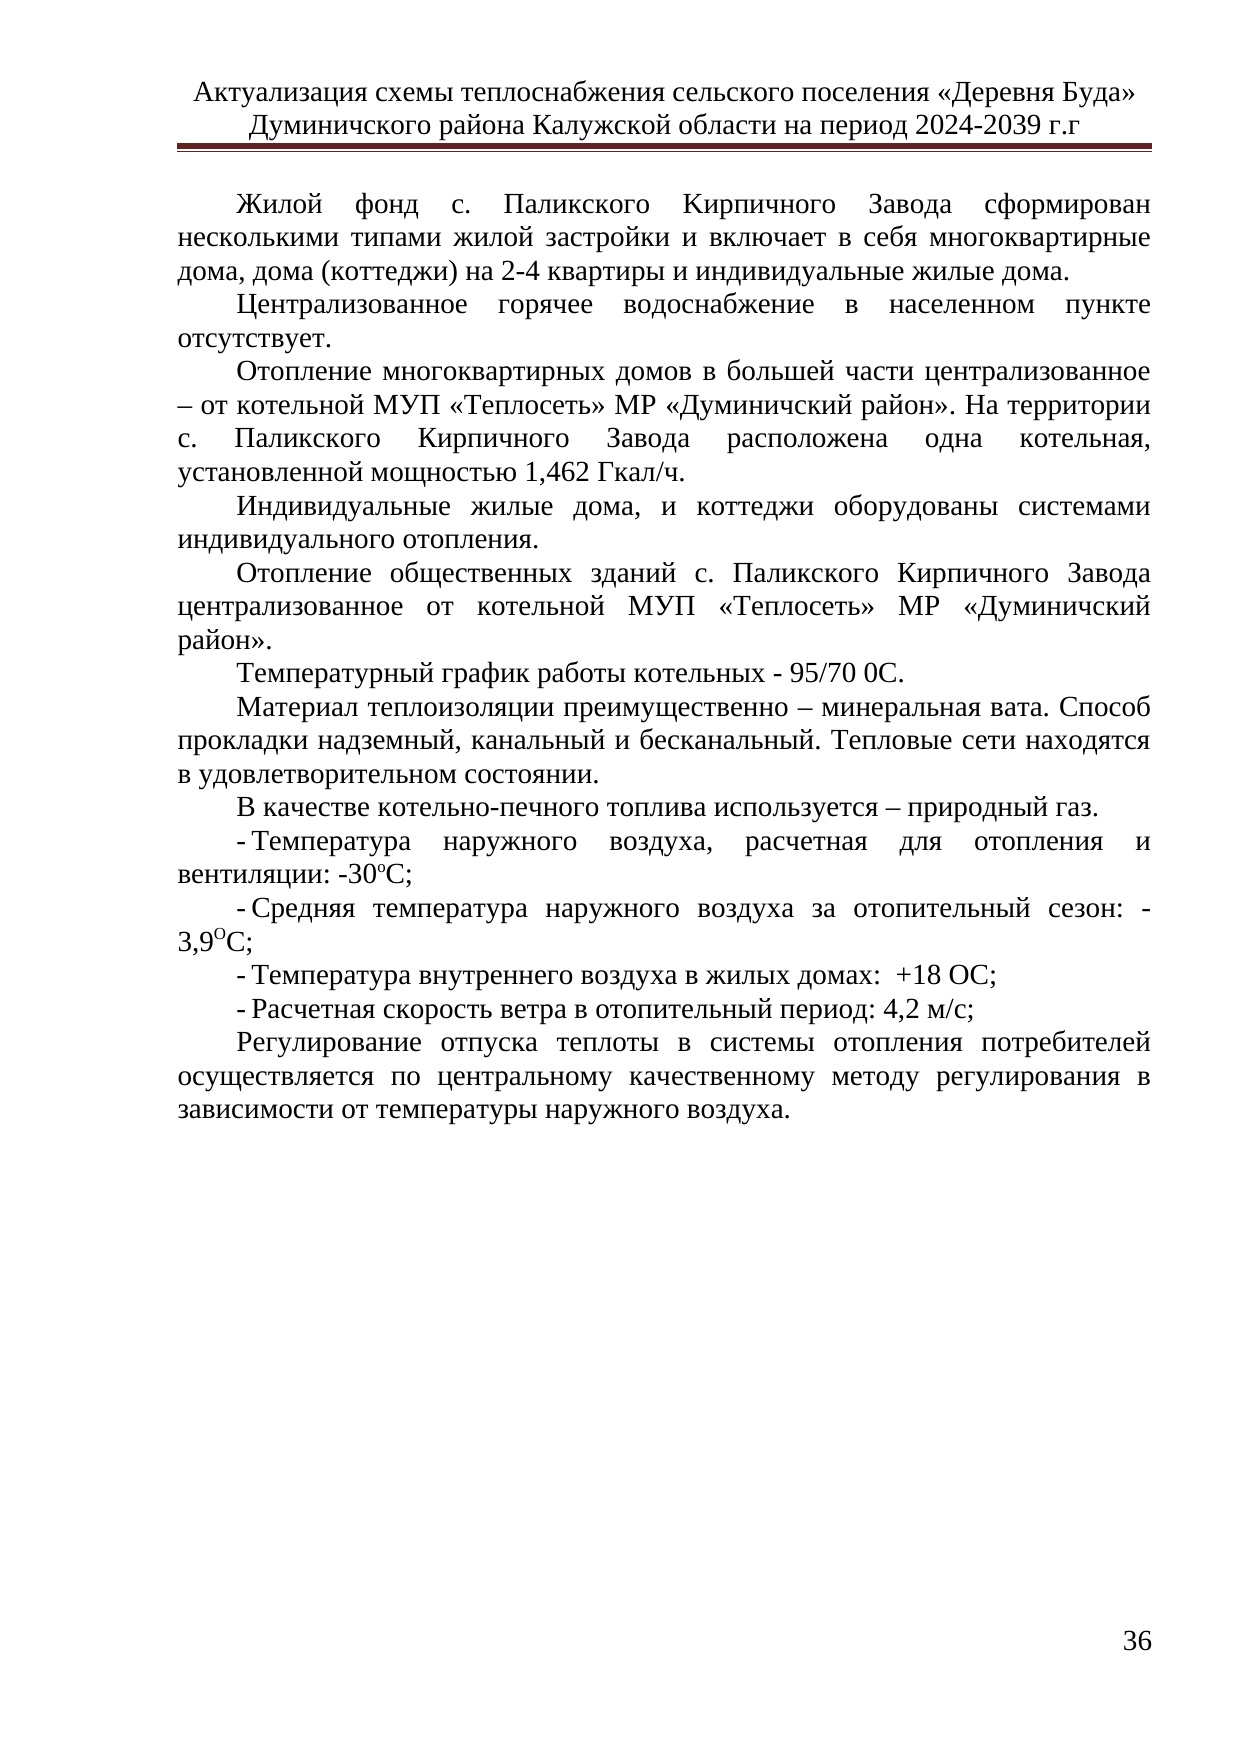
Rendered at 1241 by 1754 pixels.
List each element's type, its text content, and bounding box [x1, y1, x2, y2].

text Регулирование отпуска теплоты в системы отопления потребителей осуществляется по центральному качественному методу регулирования в зависимости от температуры наружного воздуха. [177, 1024, 1152, 1125]
list Жилой фонд с. Паликского Kирпичного Завода сформирован несколькими типами жилой застройки и включает в себя многоквартирные дома, дома (коттеджи) на 2-4 квартиры и индивидуальные жилые дома. [177, 186, 1152, 286]
text Температурный график работы котельных - 95/70 0С. [177, 655, 1152, 689]
text - Температура внутреннего воздуха в жилых домах: +18 ОС; [177, 957, 1152, 991]
text - Расчетная скорость ветра в отопительный период: 4,2 м/с; [177, 991, 1152, 1024]
list Отопление общественных зданий с. Паликского Кирпичного Завода централизованное от котельной МУП «Теплосеть» МР «Думиничский район». [177, 555, 1152, 655]
text В качестве котельно-печного топлива используется – природный газ. [177, 789, 1152, 823]
text - Температура наружного воздуха, расчетная для отопления и вентиляции: -30оС; [177, 823, 1152, 890]
text - Средняя температура наружного воздуха за отопительный сезон: -3,9ОС; [177, 890, 1152, 957]
list Отопление многоквартирных домов в большей части централизованное – от котельной МУП «Теплосеть» МР «Думиничский район». На территории с. Паликского Кирпичного Завода расположена одна котельная, установленной мощностью 1,462 Гкал/ч. [177, 353, 1152, 488]
list Индивидуальные жилые дома, и коттеджи оборудованы системами индивидуального отопления. [177, 488, 1152, 555]
text Материал теплоизоляции преимущественно – минеральная вата. Способ прокладки надземный, канальный и бесканальный. Тепловые сети находятся в удовлетворительном состоянии. [177, 689, 1152, 789]
list Централизованное горячее водоснабжение в населенном пункте отсутствует. [177, 286, 1152, 353]
